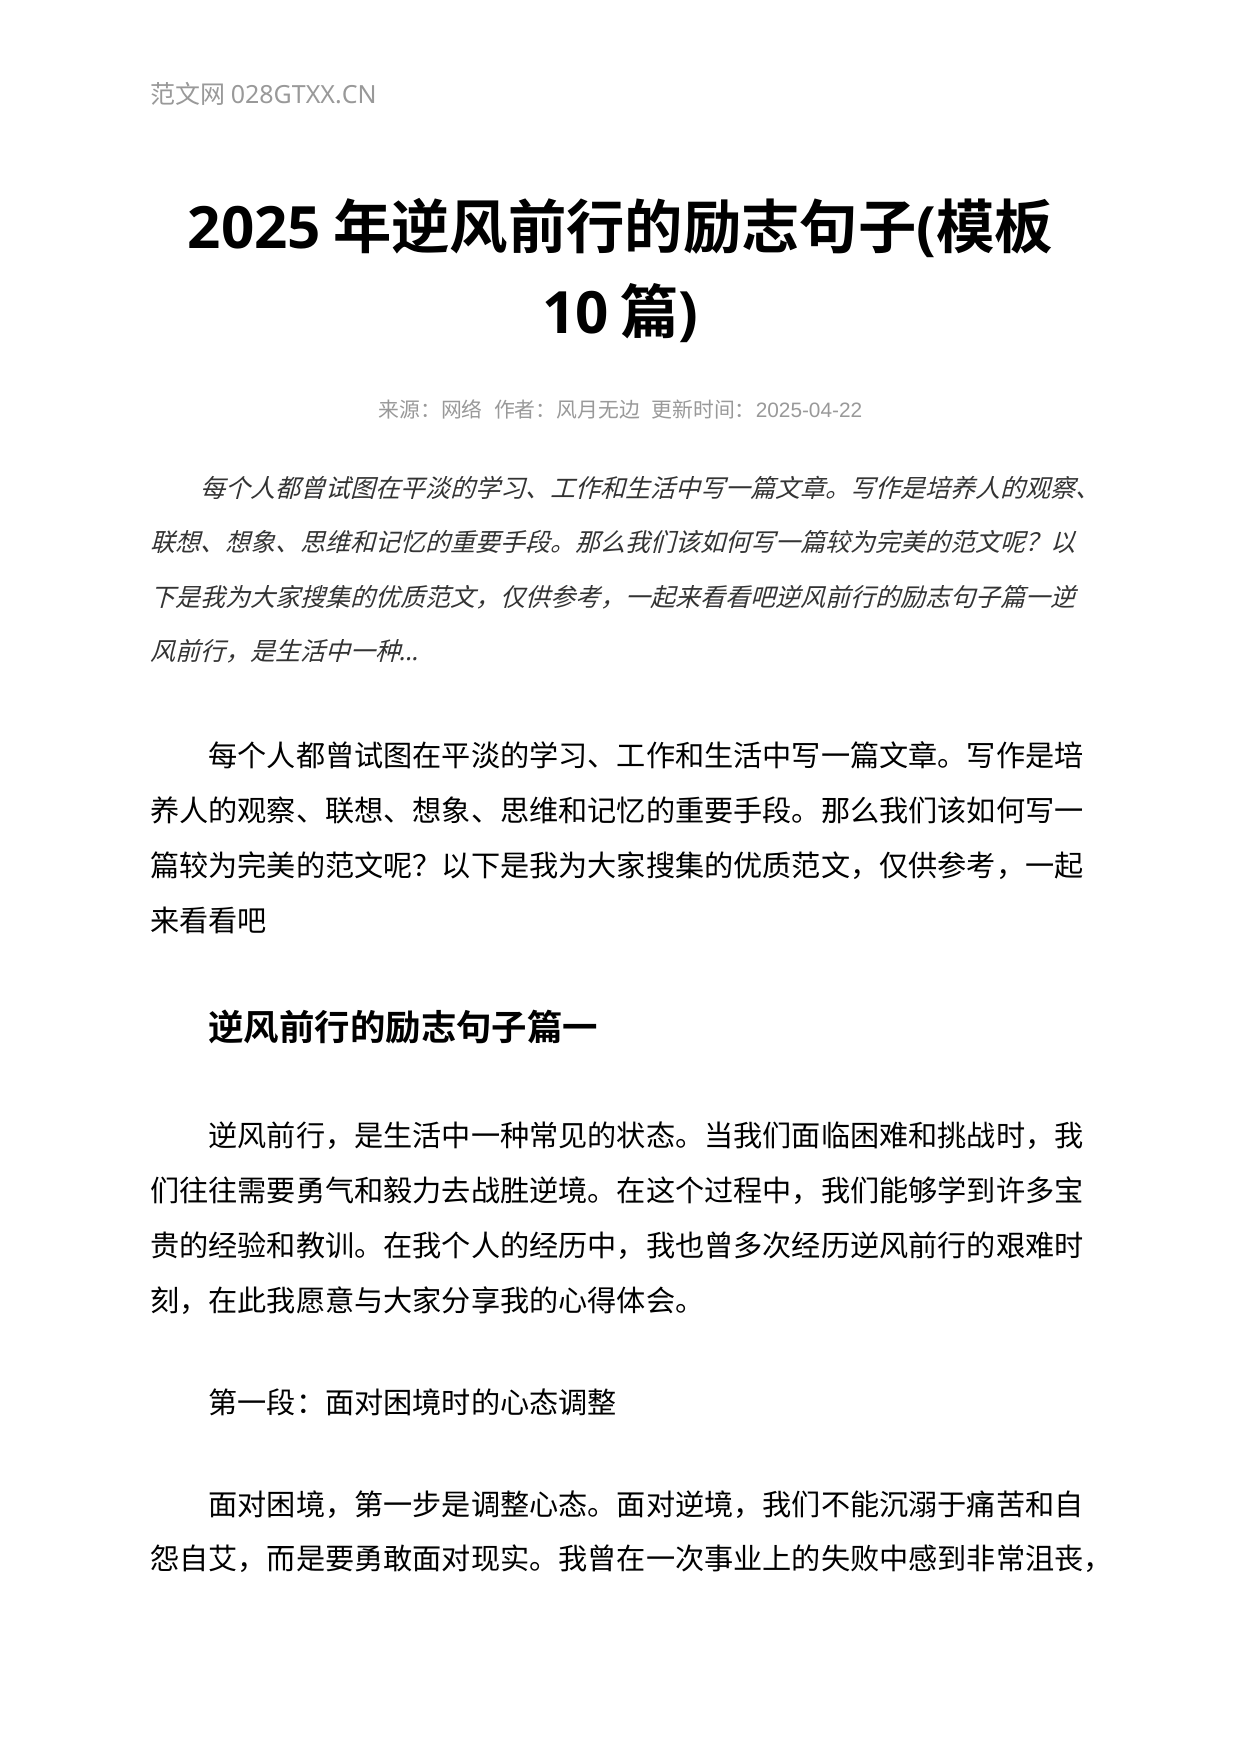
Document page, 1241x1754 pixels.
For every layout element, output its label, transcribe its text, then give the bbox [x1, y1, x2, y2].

subtitle 2025年逆风前行的励志句子(模板10篇) [150, 181, 1090, 351]
text 逆风前行，是生活中一种常见的状态。当我们面临困难和挑战时，我们往往需要勇气和毅力去战胜逆境。在这个过程中，我们能够学到许多宝贵的经验和教训。在我个人的经历中，我也曾多次经历逆风前行的艰难时刻，在此我愿意与大家分享我的心得体会。 [150, 1113, 1090, 1320]
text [150, 1481, 1090, 1578]
text 逆风前行的励志句子篇一 [150, 999, 1090, 1051]
text 每个人都曾试图在平淡的学习、工作和生活中写一篇文章。写作是培养人的观察、联想、想象、思维和记忆的重要手段。那么我们该如何写一篇较为完美的范文呢？以下是我为大家搜集的优质范文，仅供参考，一起来看看吧 [150, 733, 1090, 940]
text 第一段：面对困境时的心态调整 [150, 1379, 1090, 1422]
text 每个人都曾试图在平淡的学习、工作和生活中写一篇文章。写作是培养人的观察、联想、想象、思维和记忆的重要手段。那么我们该如何写一篇较为完美的范文呢？以下是我为大家搜集的优质范文，仅供参考，一起来看看吧逆风前行的励志句子篇一逆风前行，是生活中一种... [150, 468, 1090, 668]
text 来源：网络 作者：风月无边 更新时间：2025-04-22 [150, 398, 1090, 422]
